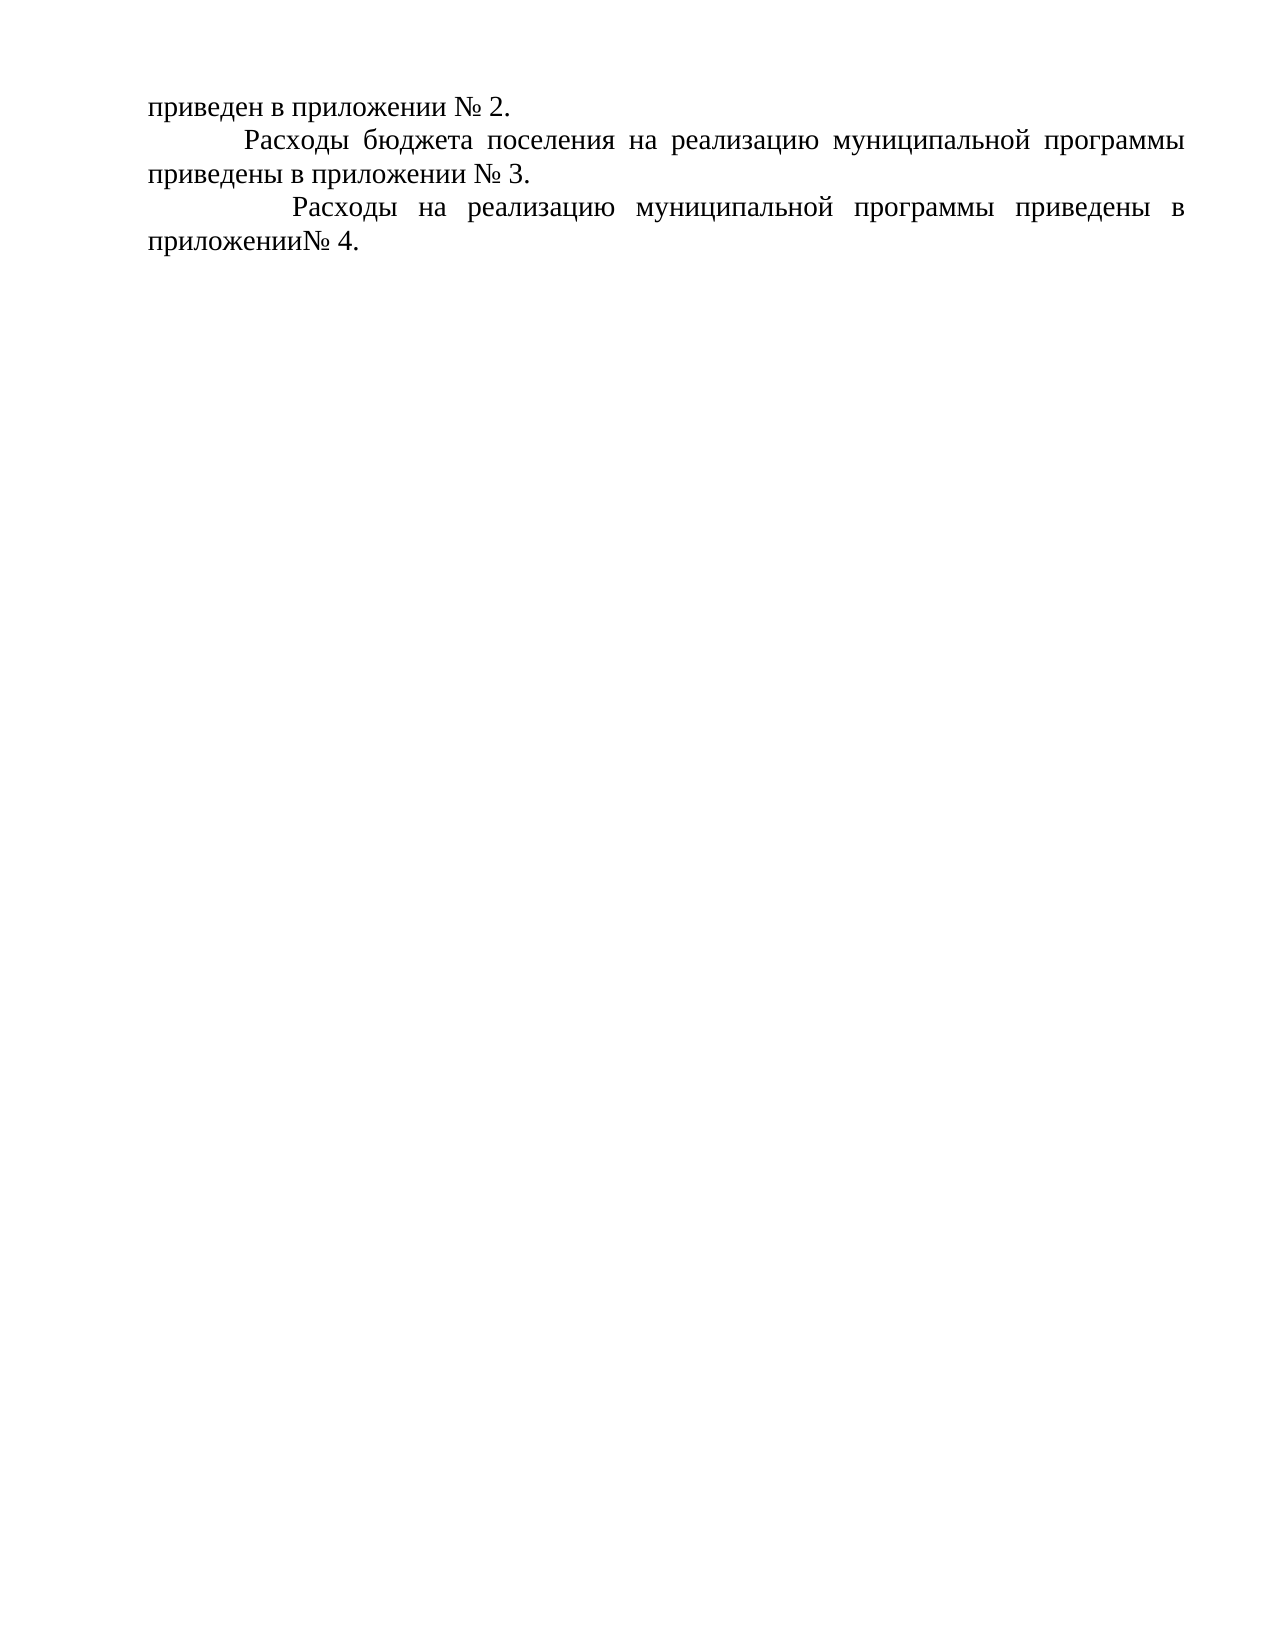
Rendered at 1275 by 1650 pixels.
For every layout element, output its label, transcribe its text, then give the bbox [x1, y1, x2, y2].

text Расходы бюджета поселения на реализацию муниципальной программы приведены в приложении № 3. [148, 122, 1186, 189]
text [148, 89, 1186, 122]
text Расходы на реализацию муниципальной программы приведены в приложении№ 4. [148, 189, 1186, 256]
